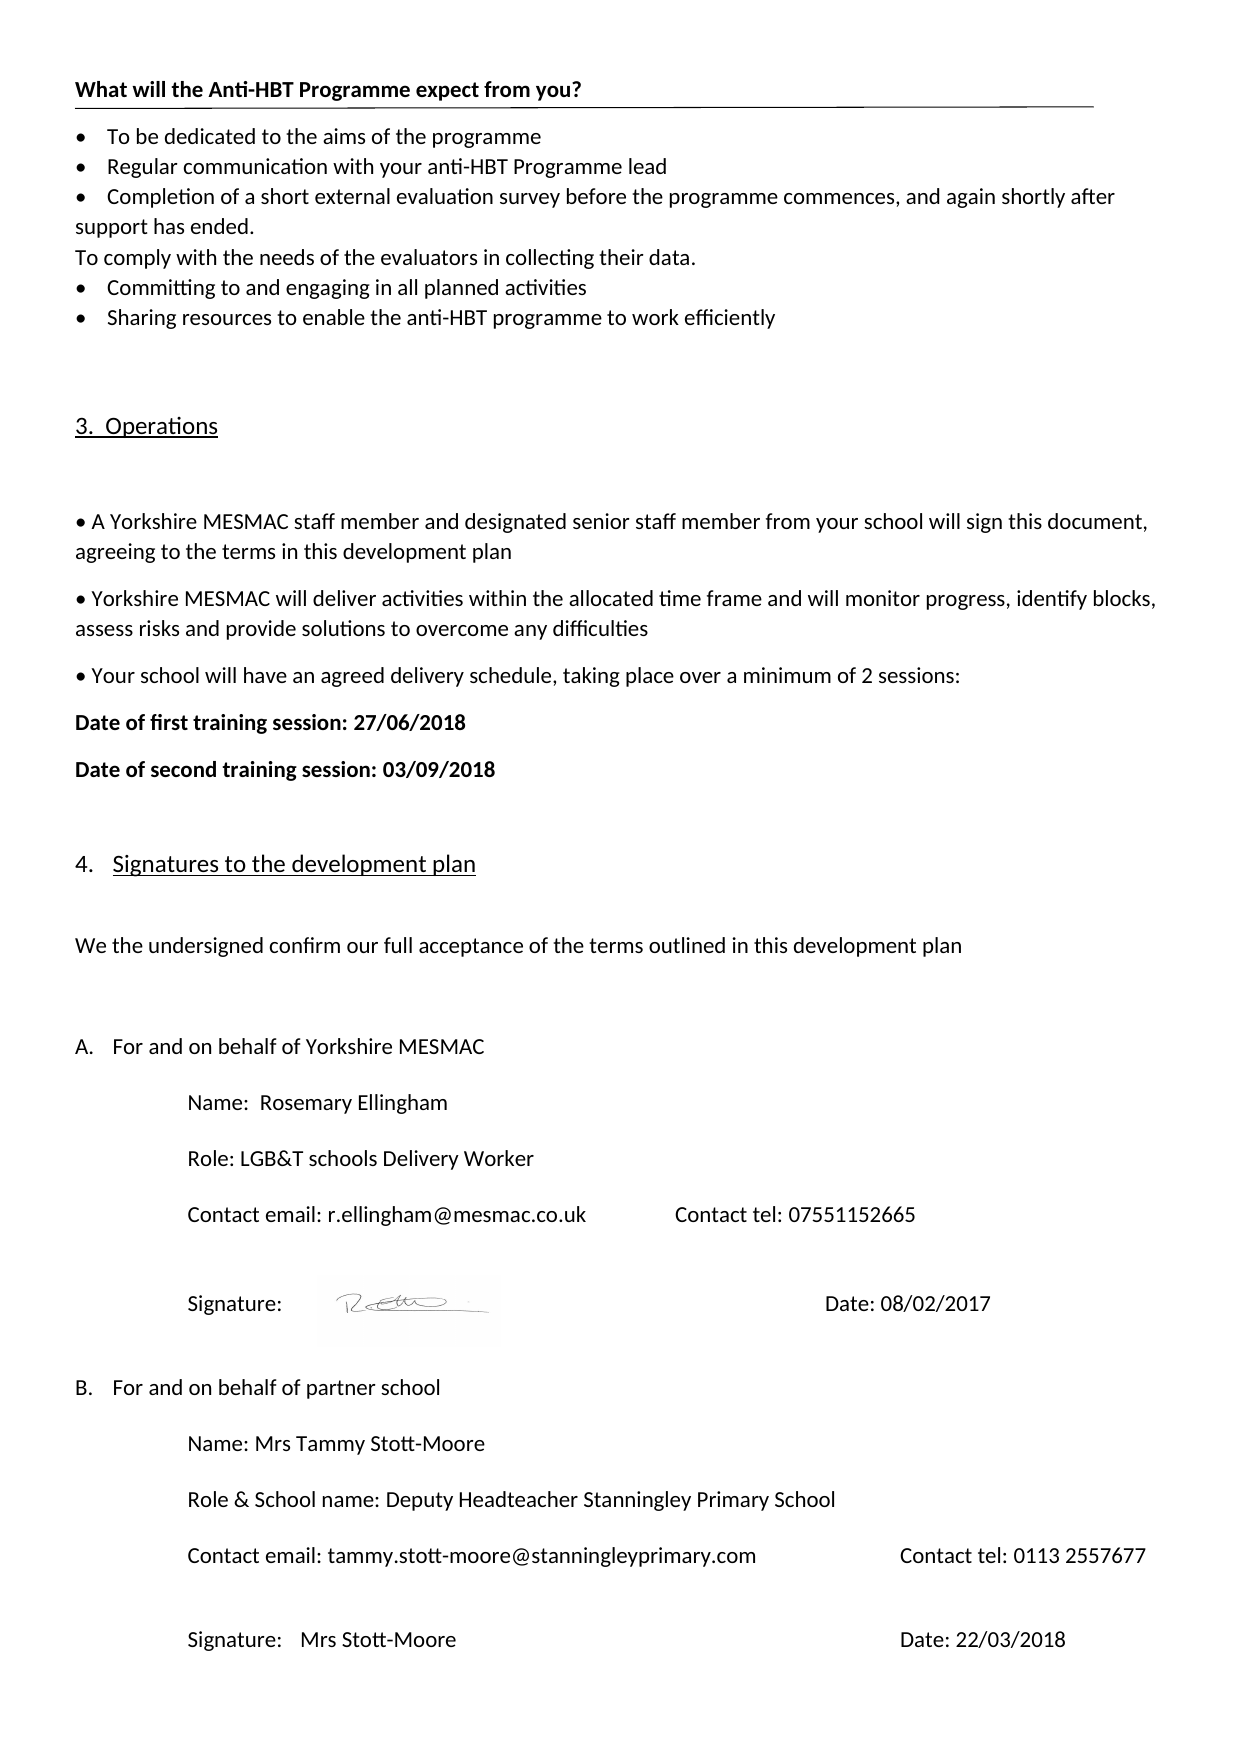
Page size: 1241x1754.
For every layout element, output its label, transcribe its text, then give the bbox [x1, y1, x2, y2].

text • To be dedicated to the aims of the programme [75, 122, 1165, 150]
list For and on behalf of Yorkshire MESMAC [75, 1032, 1165, 1060]
text • Yorkshire MESMAC will deliver activities within the allocated time frame and will monitor progress, identify blocks, assess risks and provide solutions to overcome any difficulties [75, 584, 1165, 642]
text • Your school will have an agreed delivery schedule, taking place over a minimum of 2 sessions: [75, 661, 1165, 689]
list For and on behalf of partner school [75, 1373, 1165, 1401]
list Signature: Mrs Stott-Moore Date: [187, 1626, 1165, 1653]
text Date of first training session: [75, 708, 1165, 736]
text To comply with the needs of the evaluators in collecting their data. [75, 243, 1165, 271]
text • Regular communication with your anti-HBT Programme lead [75, 152, 1165, 180]
list Role & School name: [187, 1485, 1165, 1513]
list Signature: Date: [187, 1289, 317, 1317]
text We the undersigned confirm our full acceptance of the terms outlined in this development plan [75, 931, 1165, 959]
list Signature: Date: [502, 1289, 1165, 1317]
list Signatures to the development plan [75, 848, 1165, 879]
list Contact email: Contact tel: [187, 1200, 1165, 1228]
text 3. Operations [75, 410, 1165, 441]
list Role: [187, 1144, 1165, 1172]
list Name: [187, 1429, 1165, 1457]
list Name: [187, 1088, 1165, 1116]
text What will the Anti-HBT Programme expect from you? [75, 75, 1165, 103]
text • A Yorkshire MESMAC staff member and designated senior staff member from your school will sign this document, agreeing to the terms in this development plan [75, 507, 1165, 565]
list Contact email: Contact tel: [187, 1541, 1165, 1569]
text • Completion of a short external evaluation survey before the programme commences, and again shortly after support has ended. [75, 182, 1165, 241]
text Date of second training session: [75, 755, 1165, 783]
text • Committing to and engaging in all planned activities [75, 273, 1165, 301]
text • Sharing resources to enable the anti-HBT programme to work efficiently [75, 303, 1165, 331]
